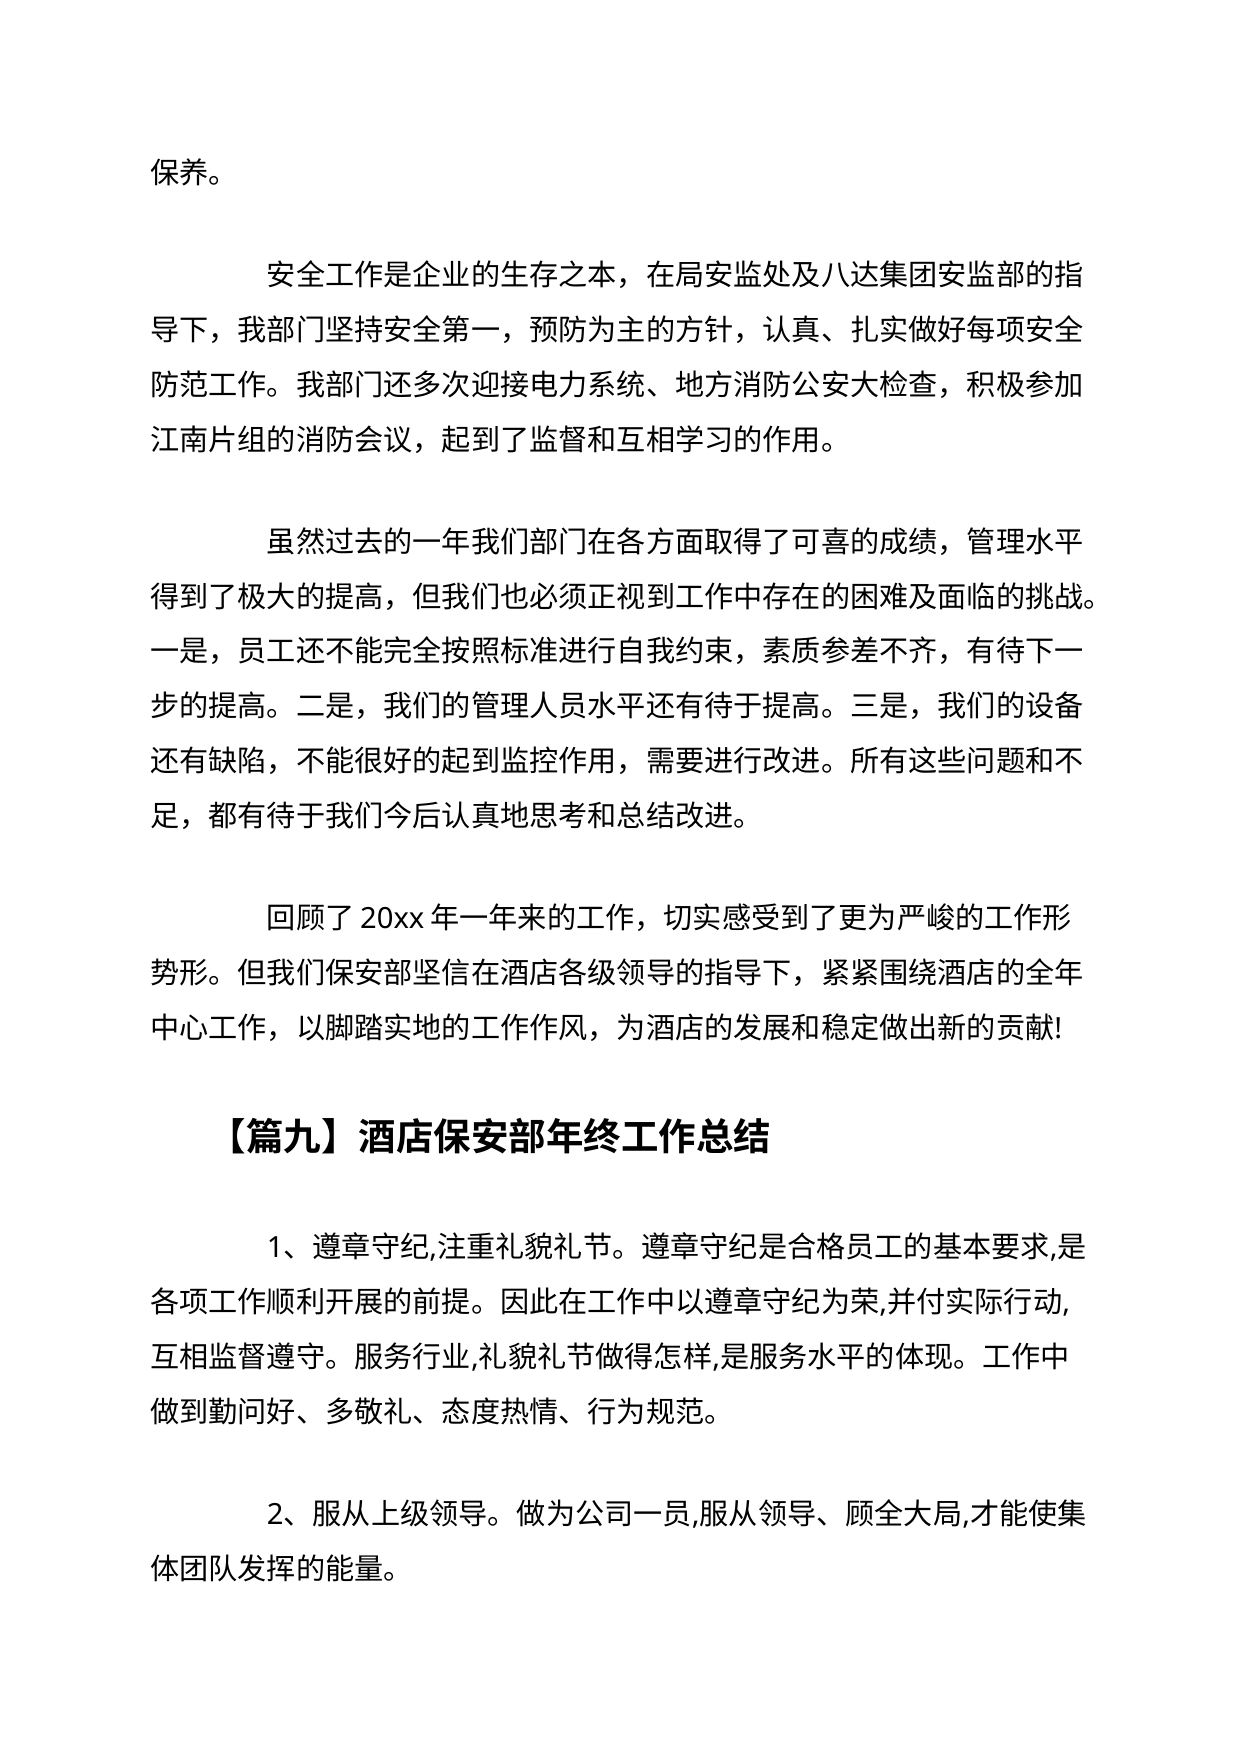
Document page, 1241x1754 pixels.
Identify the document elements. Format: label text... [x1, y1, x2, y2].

text 虽然过去的一年我们部门在各方面取得了可喜的成绩，管理水平得到了极大的提高，但我们也必须正视到工作中存在的困难及面临的挑战。一是，员工还不能完全按照标准进行自我约束，素质参差不齐，有待下一步的提高。二是，我们的管理人员水平还有待于提高。三是，我们的设备还有缺陷，不能很好的起到监控作用，需要进行改进。所有这些问题和不足，都有待于我们今后认真地思考和总结改进。 [150, 518, 1090, 835]
text 安全工作是企业的生存之本，在局安监处及八达集团安监部的指导下，我部门坚持安全第一，预防为主的方针，认真、扎实做好每项安全防范工作。我部门还多次迎接电力系统、地方消防公安大检查，积极参加江南片组的消防会议，起到了监督和互相学习的作用。 [150, 252, 1090, 459]
text 2、服从上级领导。做为公司一员,服从领导、顾全大局,才能使集体团队发挥的能量。 [150, 1491, 1090, 1588]
text 1、遵章守纪,注重礼貌礼节。遵章守纪是合格员工的基本要求,是各项工作顺利开展的前提。因此在工作中以遵章守纪为荣,并付实际行动,互相监督遵守。服务行业,礼貌礼节做得怎样,是服务水平的体现。工作中做到勤问好、多敬礼、态度热情、行为规范。 [150, 1224, 1090, 1431]
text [150, 150, 1090, 192]
text 【篇九】酒店保安部年终工作总结 [150, 1106, 1090, 1161]
text 回顾了20xx年一年来的工作，切实感受到了更为严峻的工作形势形。但我们保安部坚信在酒店各级领导的指导下，紧紧围绕酒店的全年中心工作，以脚踏实地的工作作风，为酒店的发展和稳定做出新的贡献! [150, 894, 1090, 1047]
